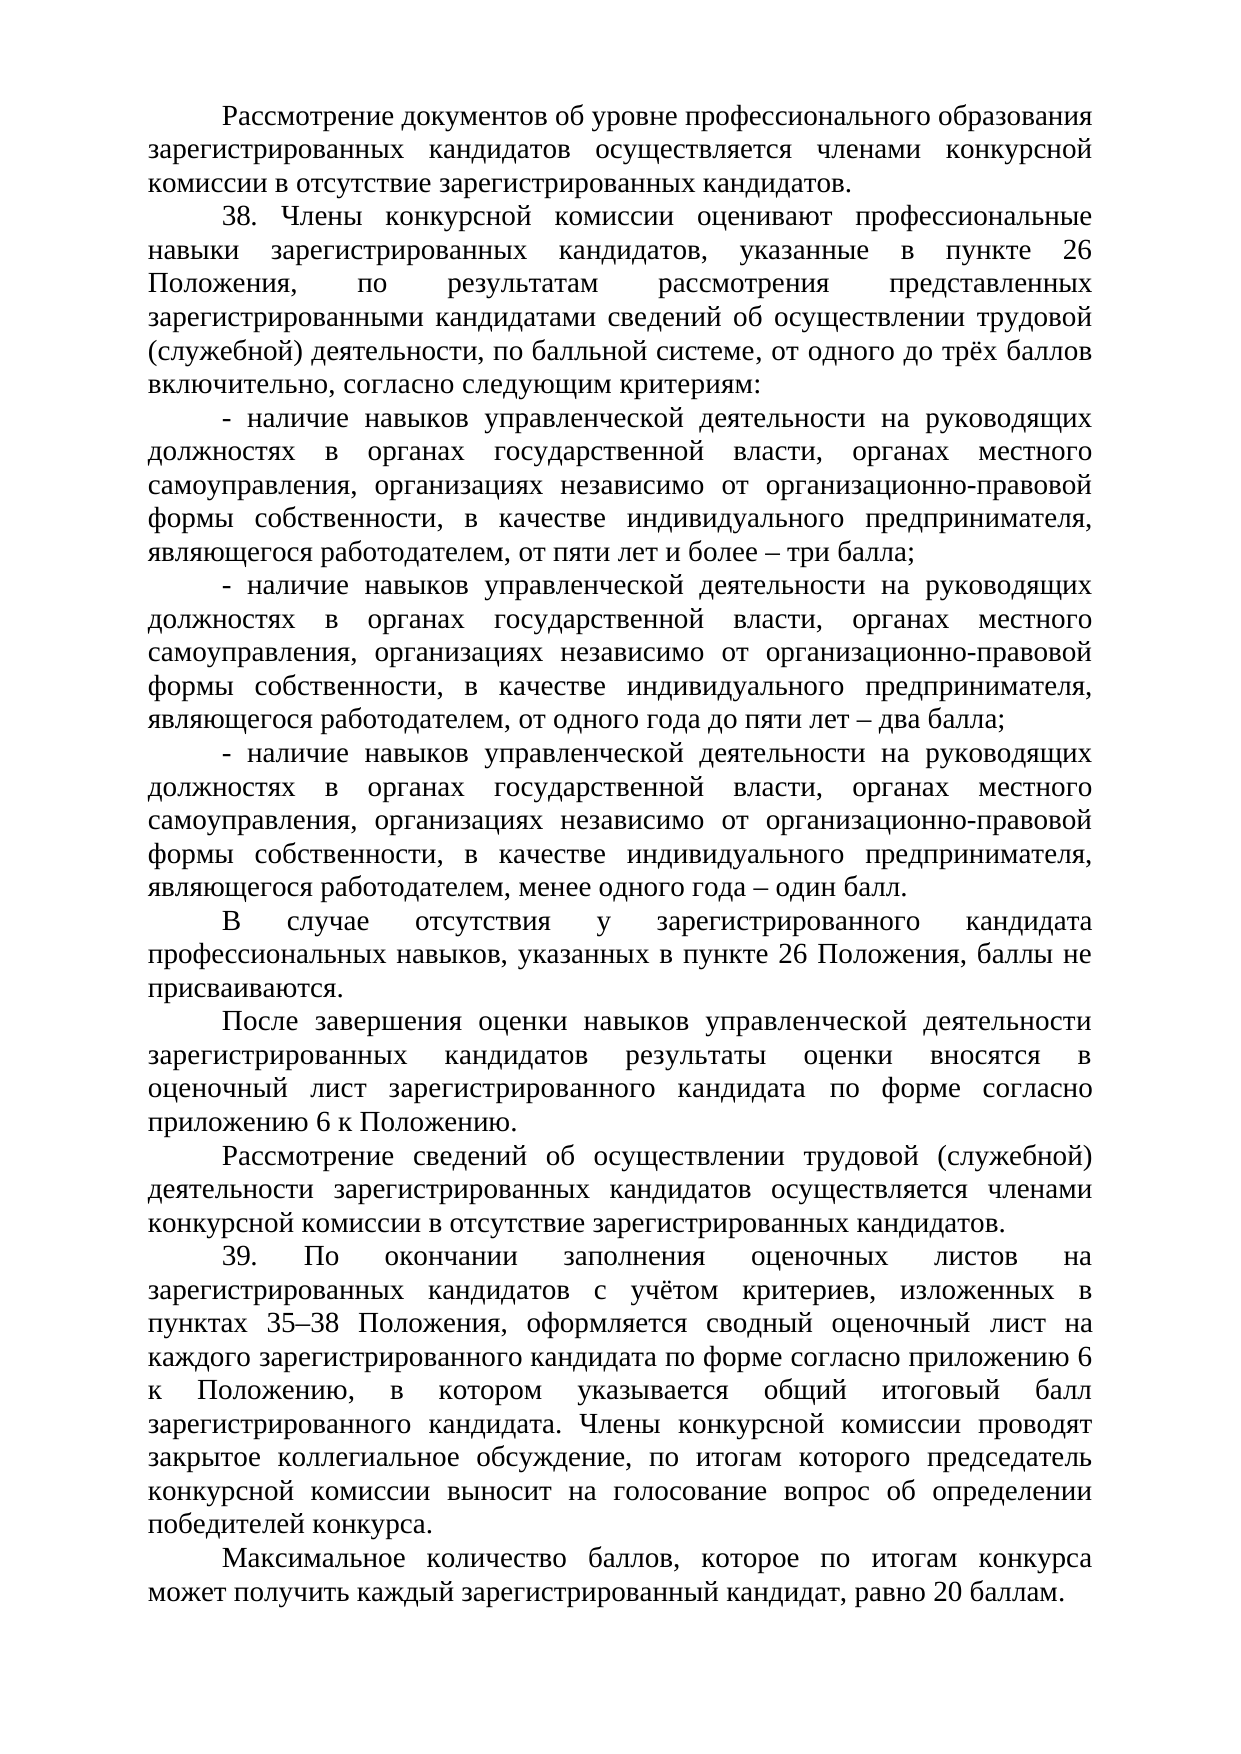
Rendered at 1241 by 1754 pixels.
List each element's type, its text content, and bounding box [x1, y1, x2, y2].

text В случае отсутствия у зарегистрированного кандидата профессиональных навыков, указанных в пункте 26 Положения, баллы не присваиваются. [148, 903, 1093, 1003]
text - наличие навыков управленческой деятельности на руководящих должностях в органах государственной власти, органах местного самоуправления, организациях независимо от организационно-правовой формы собственности, в качестве индивидуального предпринимателя, являющегося работодателем, от одного года до пяти лет – два балла; [148, 567, 1093, 735]
text Рассмотрение сведений об осуществлении трудовой (служебной) деятельности зарегистрированных кандидатов осуществляется членами конкурсной комиссии в отсутствие зарегистрированных кандидатов. [148, 1138, 1093, 1238]
text После завершения оценки навыков управленческой деятельности зарегистрированных кандидатов результаты оценки вносятся в оценочный лист зарегистрированного кандидата по форме согласно приложению 6 к Положению. [148, 1003, 1093, 1138]
text 38. Члены конкурсной комиссии оценивают профессиональные навыки зарегистрированных кандидатов, указанные в пункте 26 Положения, по результатам рассмотрения представленных зарегистрированными кандидатами сведений об осуществлении трудовой (служебной) деятельности, по балльной системе, от одного до трёх баллов включительно, согласно следующим критериям: [148, 198, 1093, 400]
text Рассмотрение документов об уровне профессионального образования зарегистрированных кандидатов осуществляется членами конкурсной комиссии в отсутствие зарегистрированных кандидатов. [148, 98, 1093, 198]
text Максимальное количество баллов, которое по итогам конкурса может получить каждый зарегистрированный кандидат, равно 20 баллам. [148, 1540, 1093, 1607]
text 39. По окончании заполнения оценочных листов на зарегистрированных кандидатов с учётом критериев, изложенных в пунктах 35–38 Положения, оформляется сводный оценочный лист на каждого зарегистрированного кандидата по форме согласно приложению 6 к Положению, в котором указывается общий итоговый балл зарегистрированного кандидата. Члены конкурсной комиссии проводят закрытое коллегиальное обсуждение, по итогам которого председатель конкурсной комиссии выносит на голосование вопрос об определении победителей конкурса. [148, 1238, 1093, 1540]
text - наличие навыков управленческой деятельности на руководящих должностях в органах государственной власти, органах местного самоуправления, организациях независимо от организационно-правовой формы собственности, в качестве индивидуального предпринимателя, являющегося работодателем, от пяти лет и более – три балла; [148, 400, 1093, 567]
text - наличие навыков управленческой деятельности на руководящих должностях в органах государственной власти, органах местного самоуправления, организациях независимо от организационно-правовой формы собственности, в качестве индивидуального предпринимателя, являющегося работодателем, менее одного года – один балл. [148, 735, 1093, 903]
